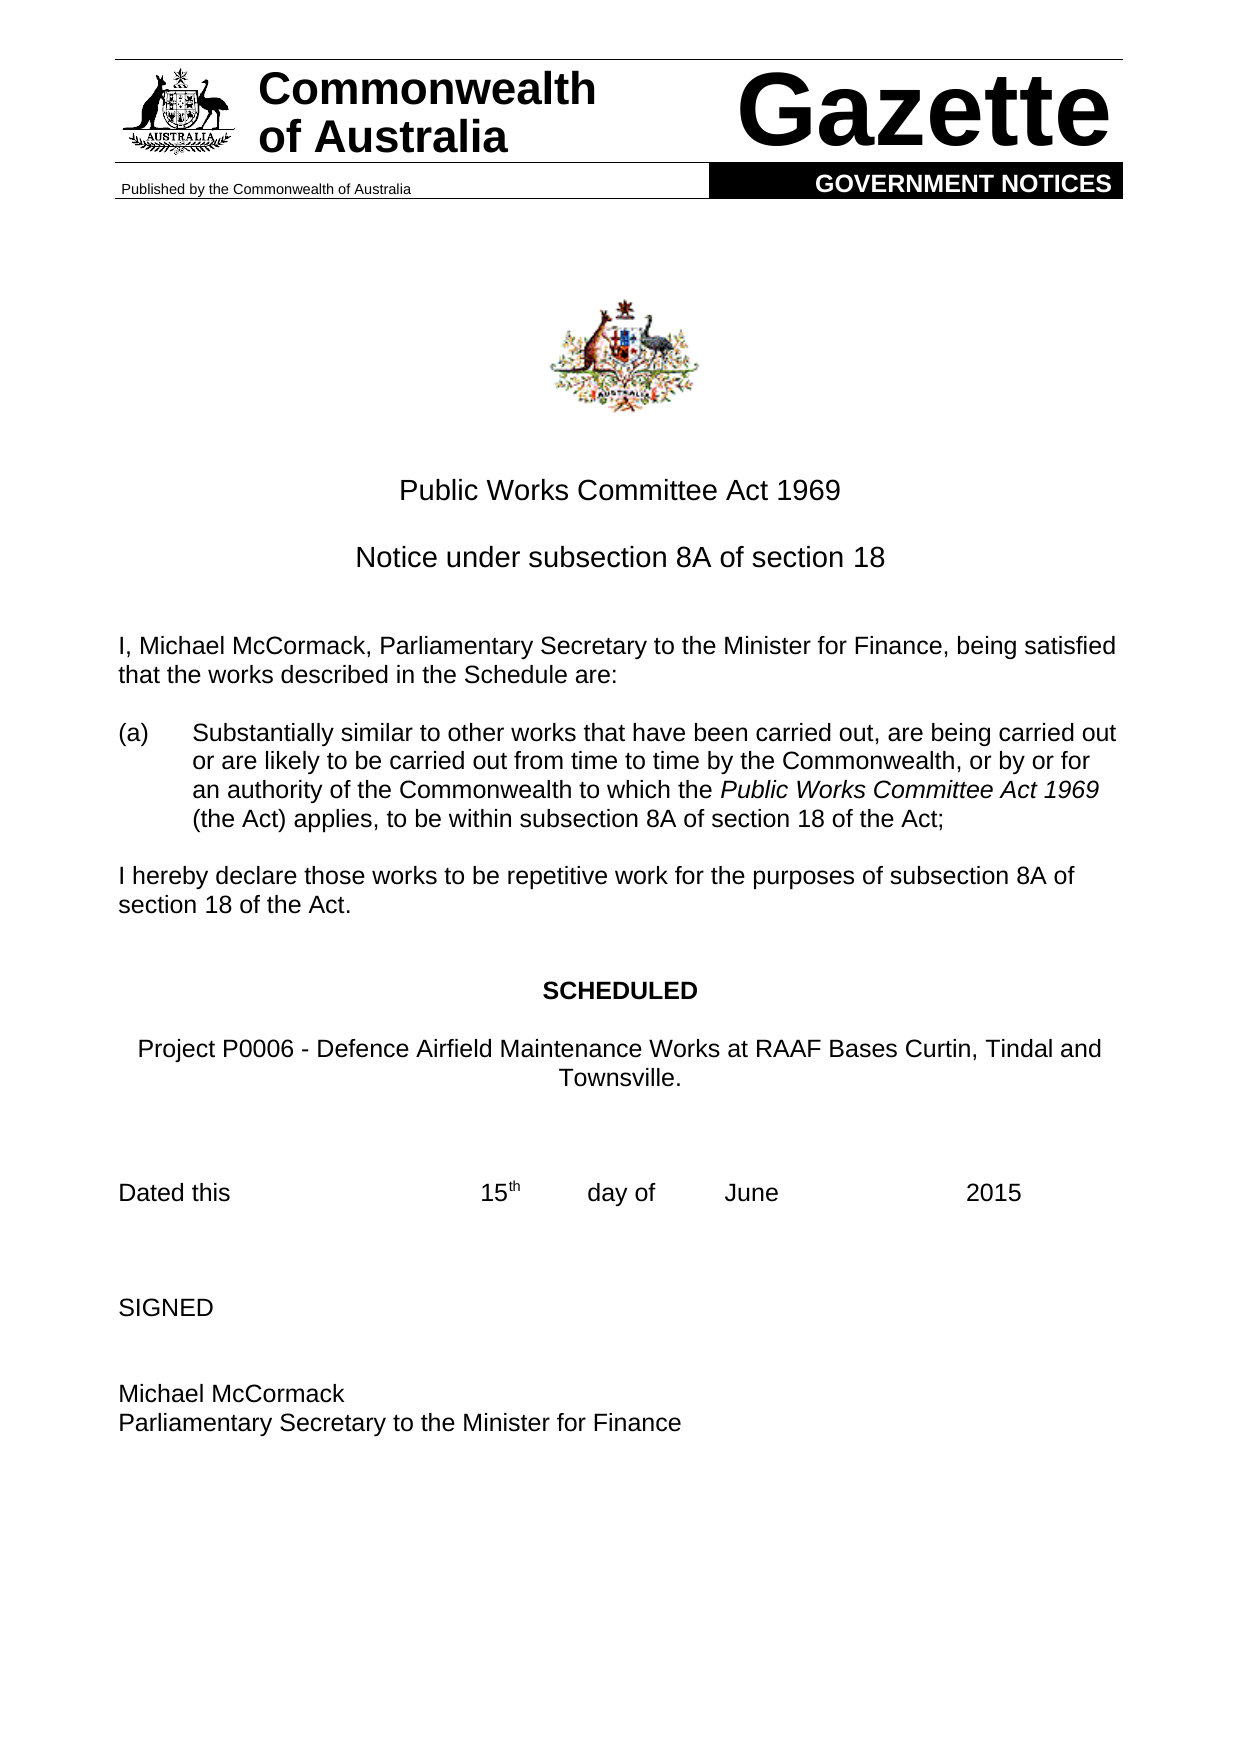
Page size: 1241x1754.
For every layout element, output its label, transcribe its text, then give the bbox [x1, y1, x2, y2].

text Parliamentary Secretary to the Minister for Finance [118, 1408, 1122, 1436]
text SIGNED [118, 1293, 1122, 1321]
text Project P0006 - Defence Airfield Maintenance Works at RAAF Bases Curtin, Tindal and Townsville. [118, 1034, 1122, 1091]
text SCHEDULED [118, 976, 1122, 1005]
list Substantially similar to other works that have been carried out, are being carried out or are likely to be carried out from time to time by the Commonwealth, or by or for an authority of the Commonwealth to which the Public Works Committee Act 1969 (the Act) applies, to be within subsection 8A of section 18 of the Act; [118, 718, 1122, 833]
text Notice under subsection 8A of section 18 [118, 540, 1122, 574]
text Dated this 15th day of June 2015 [118, 1178, 1122, 1206]
text Public Works Committee Act 1969 [118, 473, 1122, 507]
text I, Michael McCormack, Parliamentary Secretary to the Minister for Finance, being satisfied that the works described in the Schedule are: [118, 631, 1122, 689]
text I hereby declare those works to be repetitive work for the purposes of subsection 8A of section 18 of the Act. [118, 861, 1122, 919]
text Michael McCormack [118, 1379, 1122, 1408]
picture [547, 298, 704, 416]
